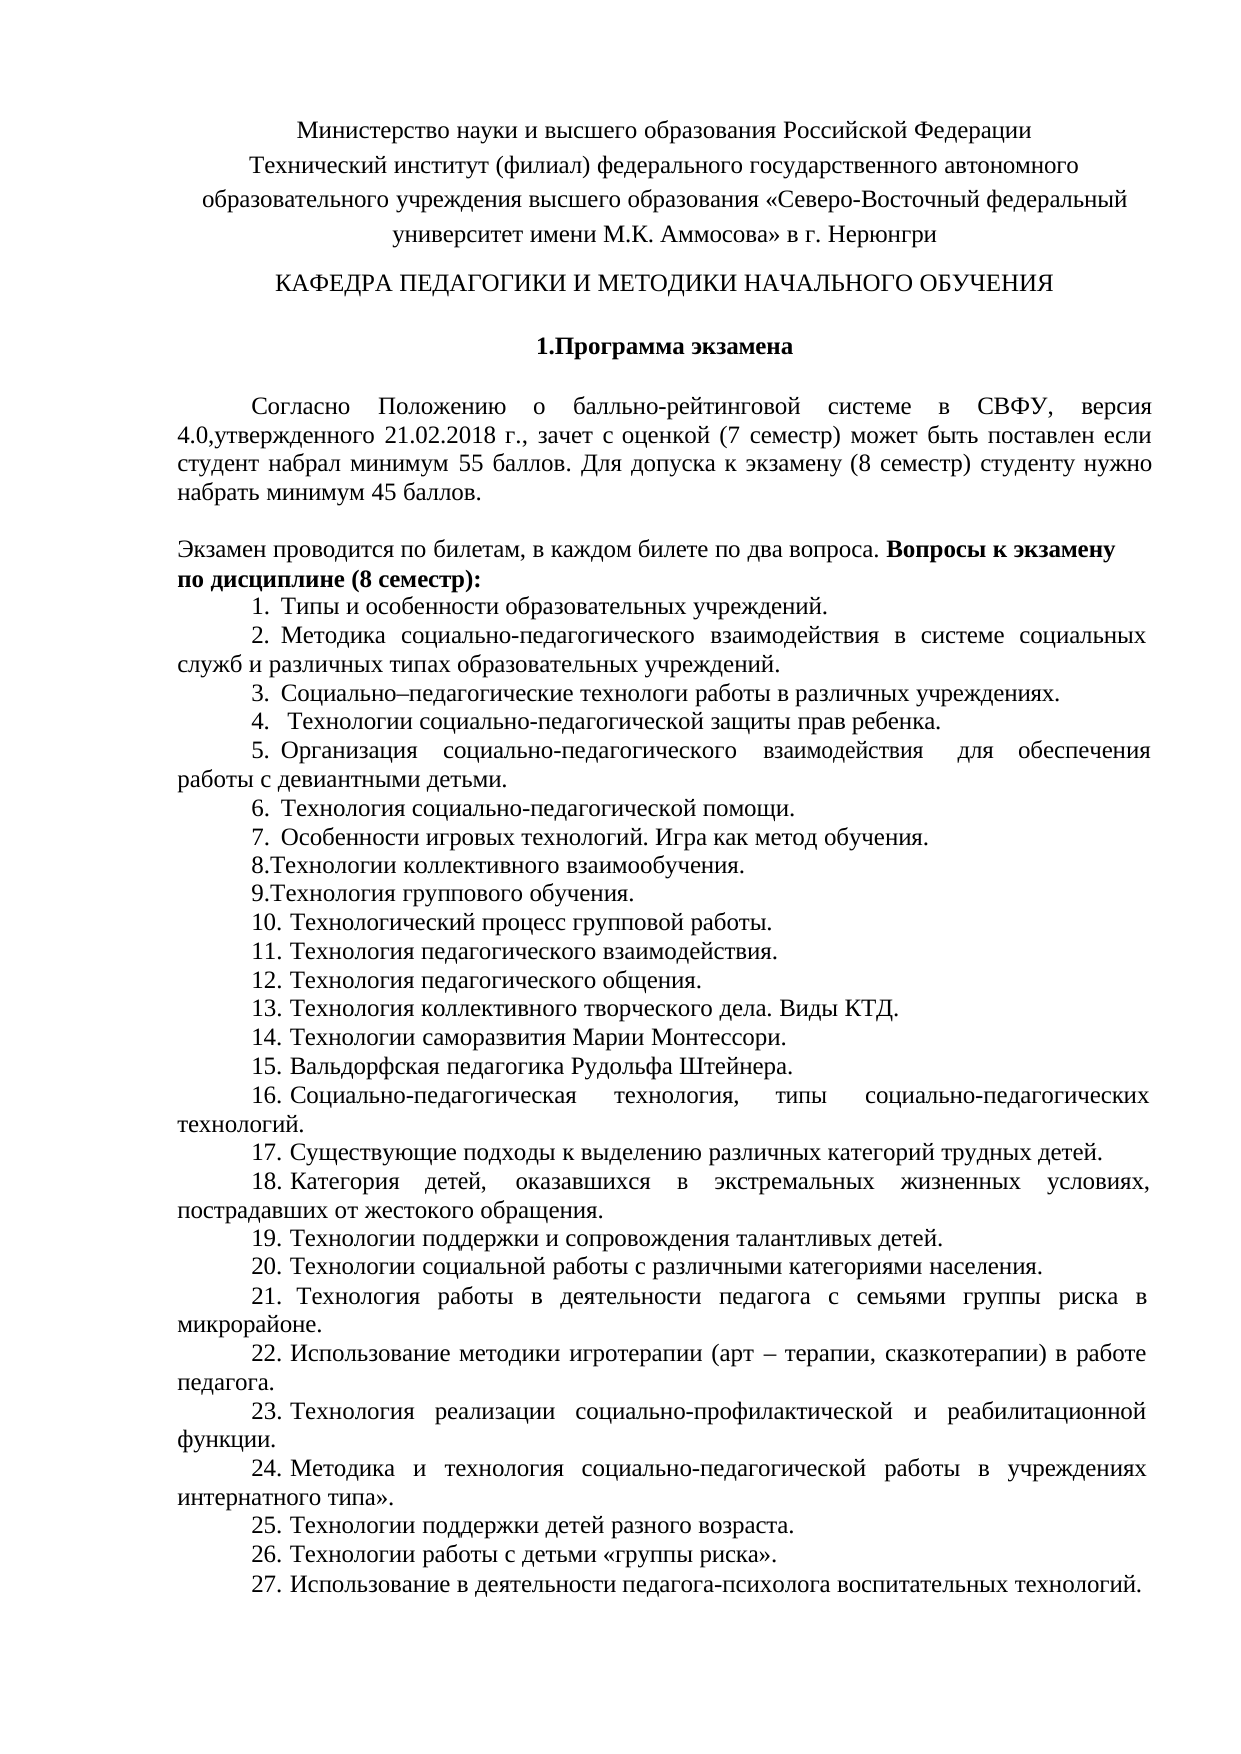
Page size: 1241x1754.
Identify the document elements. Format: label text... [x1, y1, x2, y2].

list Технология реализации социально-профилактической и реабилитационной функции. [177, 1397, 1151, 1454]
list Особенности игровых технологий. Игра как метод обучения. 8.Технологии коллективного взаимообучения. [251, 822, 933, 879]
list Технология педагогического взаимодействия. [251, 936, 1163, 965]
list Технологический процесс групповой работы. [177, 908, 1163, 936]
list Технология социально-педагогической помощи. [251, 793, 1163, 822]
list Технологии работы с детьми «группы риска». [251, 1540, 1163, 1568]
text образовательного учреждения высшего образования «Северо-Восточный федеральный университет имени М.К. Аммосова» в г. Нерюнгри [199, 184, 1129, 248]
list Технологии социально-педагогической защиты прав ребенка. [251, 707, 1163, 735]
list Социально-педагогическая технология, типы социально-педагогических технологий. [177, 1081, 1152, 1138]
list Методика социально-педагогического взаимодействия в системе социальных служб и различных типах образовательных учреждений. [177, 621, 1152, 678]
list Вальдорфская педагогика Рудольфа Штейнера. [251, 1051, 1163, 1080]
list Технология работы в деятельности педагога с семьями группы риска в микрорайоне. [177, 1281, 1151, 1338]
list Социально–педагогические технологи работы в различных учреждениях. [251, 678, 1163, 707]
list Использование в деятельности педагога-психолога воспитательных технологий. [251, 1569, 1163, 1597]
list Организация социально-педагогического взаимодействия для обеспечения работы с девиантными детьми. [177, 736, 1152, 793]
list Технология педагогического общения. [251, 965, 1163, 994]
list Типы и особенности образовательных учреждений. [177, 593, 1163, 620]
list Технологии поддержки детей разного возраста. [251, 1511, 1163, 1540]
text 9.Технология группового обучения. [251, 879, 1163, 907]
list Технология коллективного творческого дела. Виды КТД. [251, 994, 1163, 1022]
list Технологии поддержки и сопровождения талантливых детей. [251, 1224, 1163, 1252]
list Категория детей, оказавшихся в экстремальных жизненных условиях, пострадавших от жестокого обращения. [177, 1166, 1151, 1224]
text Экзамен проводится по билетам, в каждом билете по два вопроса. Вопросы к экзамену по дисциплине (8 семестр): [177, 534, 1116, 592]
list Использование методики игротерапии (арт – терапии, сказкотерапии) в работе педагога. [177, 1338, 1151, 1396]
text Согласно Положению о балльно-рейтинговой системе в СВФУ, версия 4.0,утвержденного 21.02.2018 г., зачет с оценкой (7 семестр) может быть поставлен если студент набрал минимум 55 баллов. Для допуска к экзамену (8 семестр) студенту нужно набрать минимум 45 баллов. [177, 392, 1152, 506]
list Методика и технология социально-педагогической работы в учреждениях интернатного типа». [177, 1454, 1151, 1511]
text 1.Программа экзамена [273, 331, 1056, 360]
list Технологии социальной работы с различными категориями населения. [251, 1252, 1163, 1281]
list Существующие подходы к выделению различных категорий трудных детей. [251, 1138, 1163, 1166]
text Министерство науки и высшего образования Российской Федерации Технический институт (филиал) федерального государственного автономного [246, 115, 1082, 178]
text КАФЕДРА ПЕДАГОГИКИ И МЕТОДИКИ НАЧАЛЬНОГО ОБУЧЕНИЯ [273, 268, 1056, 297]
list Технологии саморазвития Марии Монтессори. [251, 1023, 1163, 1051]
